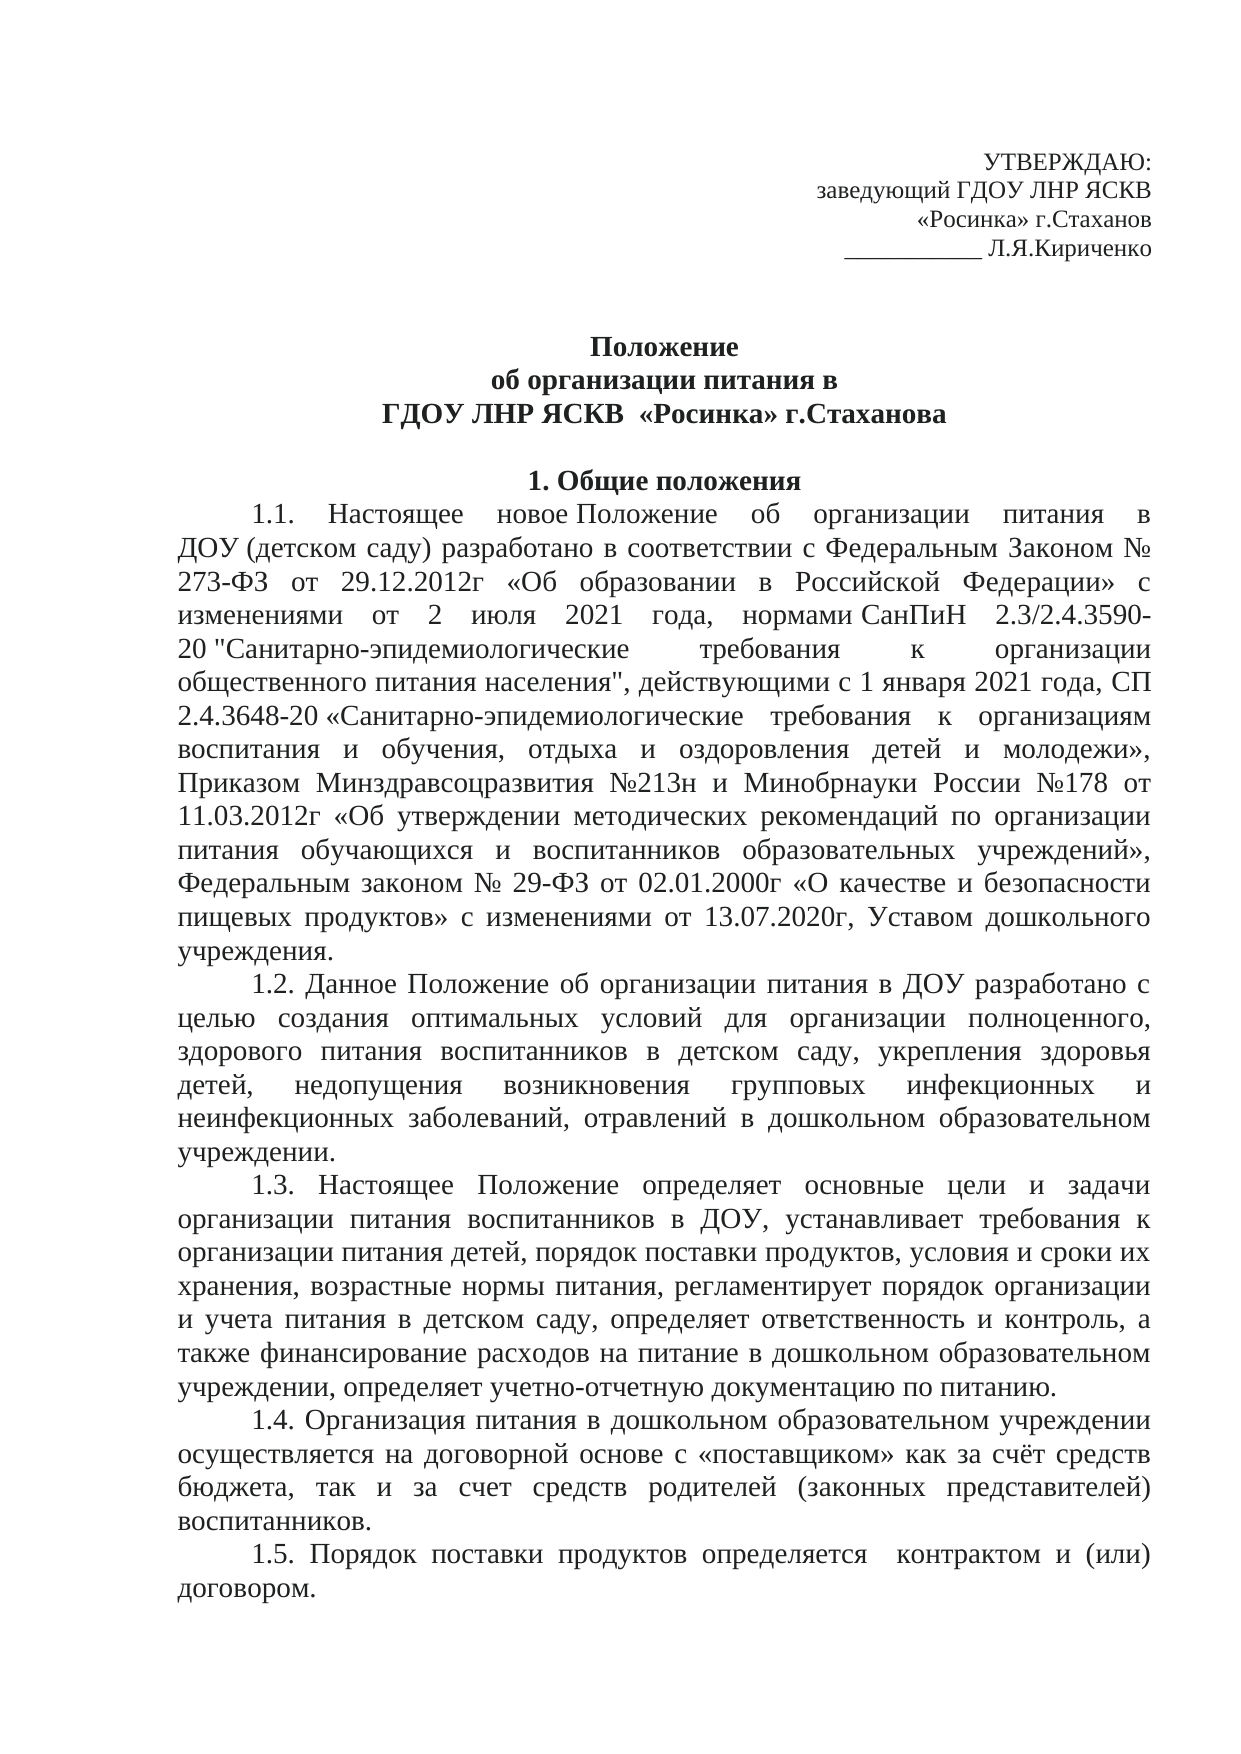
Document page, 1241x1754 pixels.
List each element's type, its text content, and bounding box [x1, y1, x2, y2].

text 1.2. Данное Положение об организации питания в ДОУ разработано с целью создания оптимальных условий для организации полноценного, здорового питания воспитанников в детском саду, укрепления здоровья детей, недопущения возникновения групповых инфекционных и неинфекционных заболеваний, отравлений в дошкольном образовательном учреждении. [177, 966, 1152, 1167]
text 1.1. Настоящее новое Положение об организации питания в ДОУ (детском саду) разработано в соответствии с Федеральным Законом № 273-ФЗ от 29.12.2012г «Об образовании в Российской Федерации» с изменениями от 2 июля 2021 года, нормами СанПиН 2.3/2.4.3590-20 "Санитарно-эпидемиологические требования к организации общественного питания населения", действующими с 1 января 2021 года, СП 2.4.3648-20 «Санитарно-эпидемиологические требования к организациям воспитания и обучения, отдыха и оздоровления детей и молодежи», Приказом Минздравсоцразвития №213н и Минобрнауки России №178 от 11.03.2012г «Об утверждении методических рекомендаций по организации питания обучающихся и воспитанников образовательных учреждений», Федеральным законом № 29-ФЗ от 02.01.2000г «О качестве и безопасности пищевых продуктов» с изменениями от 13.07.2020г, Уставом дошкольного учреждения. [177, 497, 1152, 966]
text 1. Общие положения [177, 463, 1152, 497]
text заведующий ГДОУ ЛНР ЯСКВ [177, 176, 1152, 204]
text ___________ Л.Я.Кириченко [177, 233, 1152, 262]
text 1.3. Настоящее Положение определяет основные цели и задачи организации питания воспитанников в ДОУ, устанавливает требования к организации питания детей, порядок поставки продуктов, условия и сроки их хранения, возрастные нормы питания, регламентирует порядок организации и учета питания в детском саду, определяет ответственность и контроль, а также финансирование расходов на питание в дошкольном образовательном учреждении, определяет учетно-отчетную документацию по питанию. [177, 1167, 1152, 1402]
text УТВЕРЖДАЮ: [177, 147, 1152, 176]
text 1.4. Организация питания в дошкольном образовательном учреждении осуществляется на договорной основе с «поставщиком» как за счёт средств бюджета, так и за счет средств родителей (законных представителей) воспитанников. [177, 1402, 1152, 1536]
text Положение об организации питания в [177, 329, 1152, 396]
text «Росинка» г.Стаханов [177, 204, 1152, 233]
text ГДОУ ЛНР ЯСКВ «Росинка» г.Стаханова [177, 396, 1152, 429]
text 1.5. Порядок поставки продуктов определяется контрактом и (или) договором. [177, 1536, 1152, 1603]
